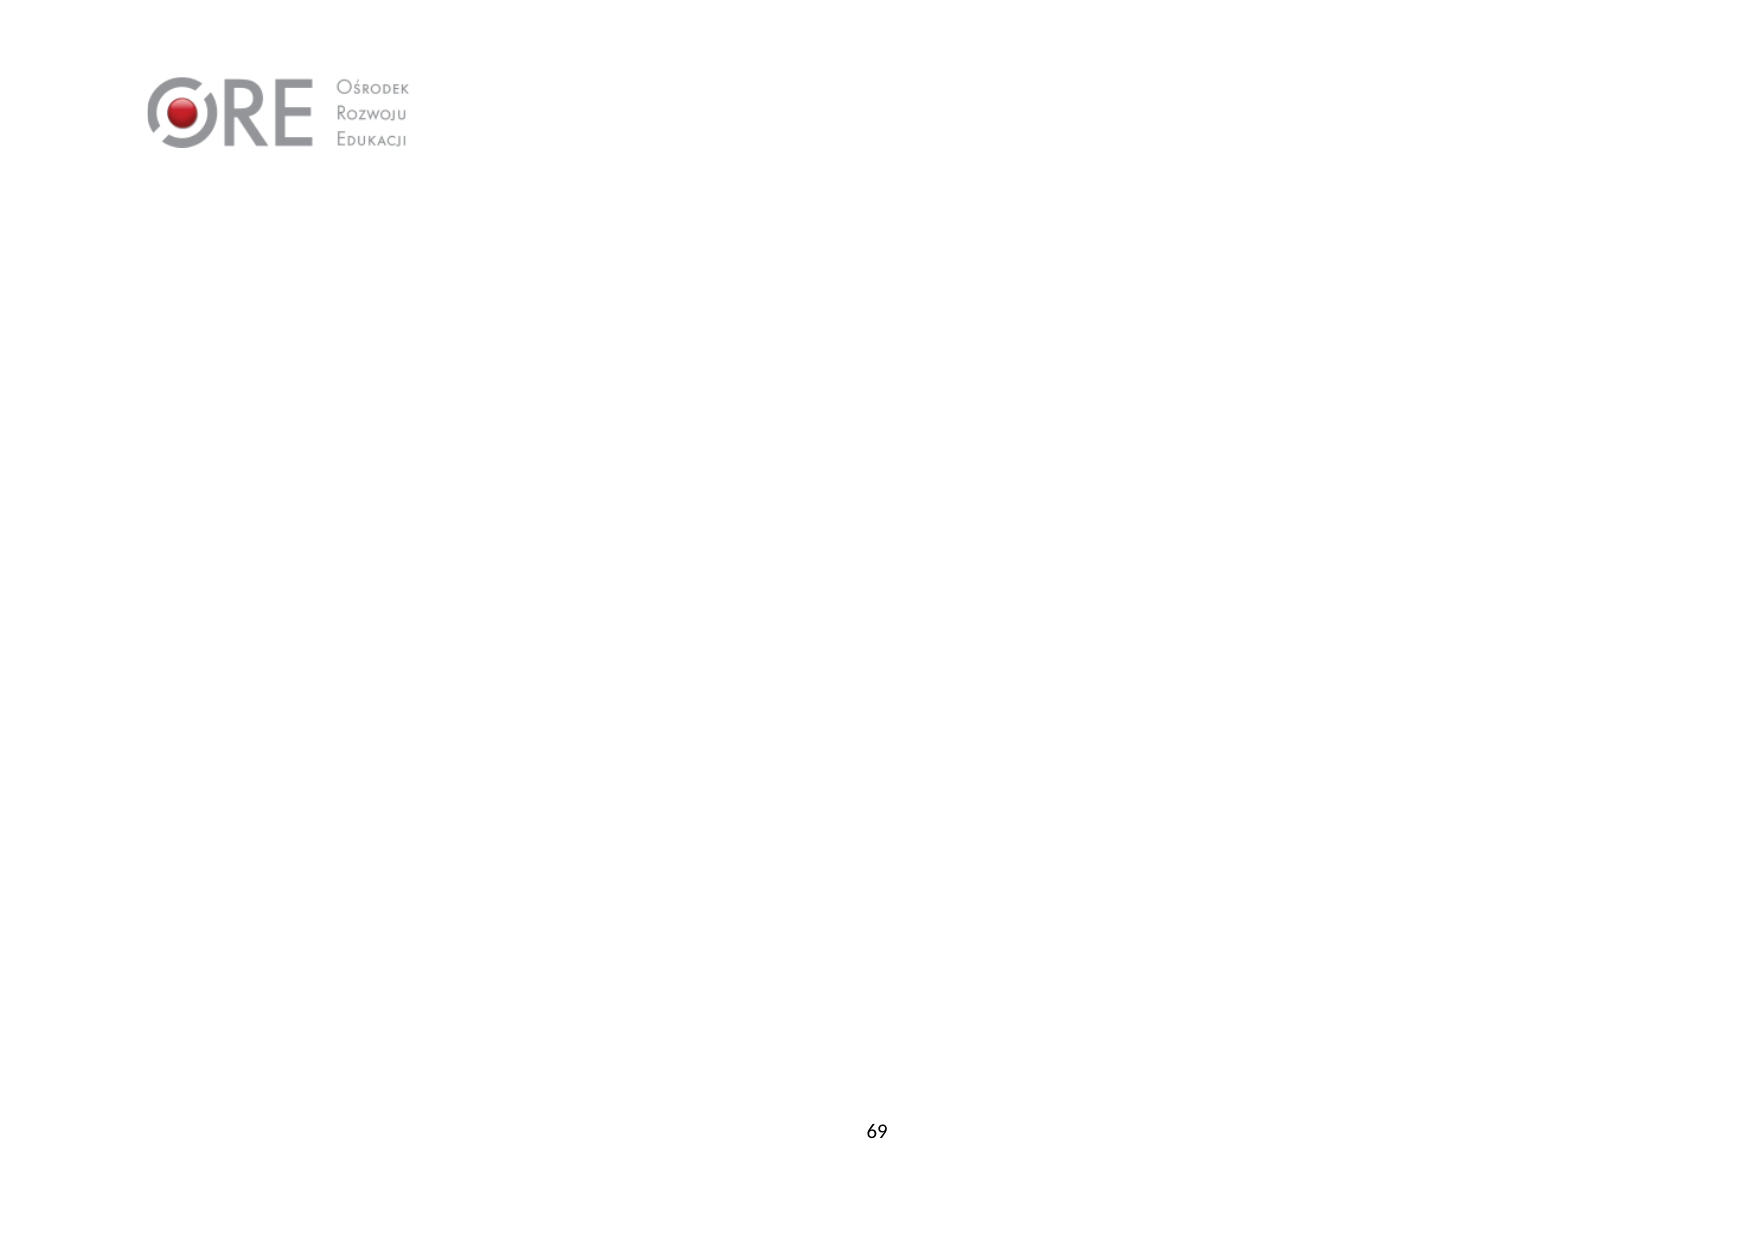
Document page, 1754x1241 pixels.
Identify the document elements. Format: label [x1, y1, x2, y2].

picture [147, 76, 409, 148]
